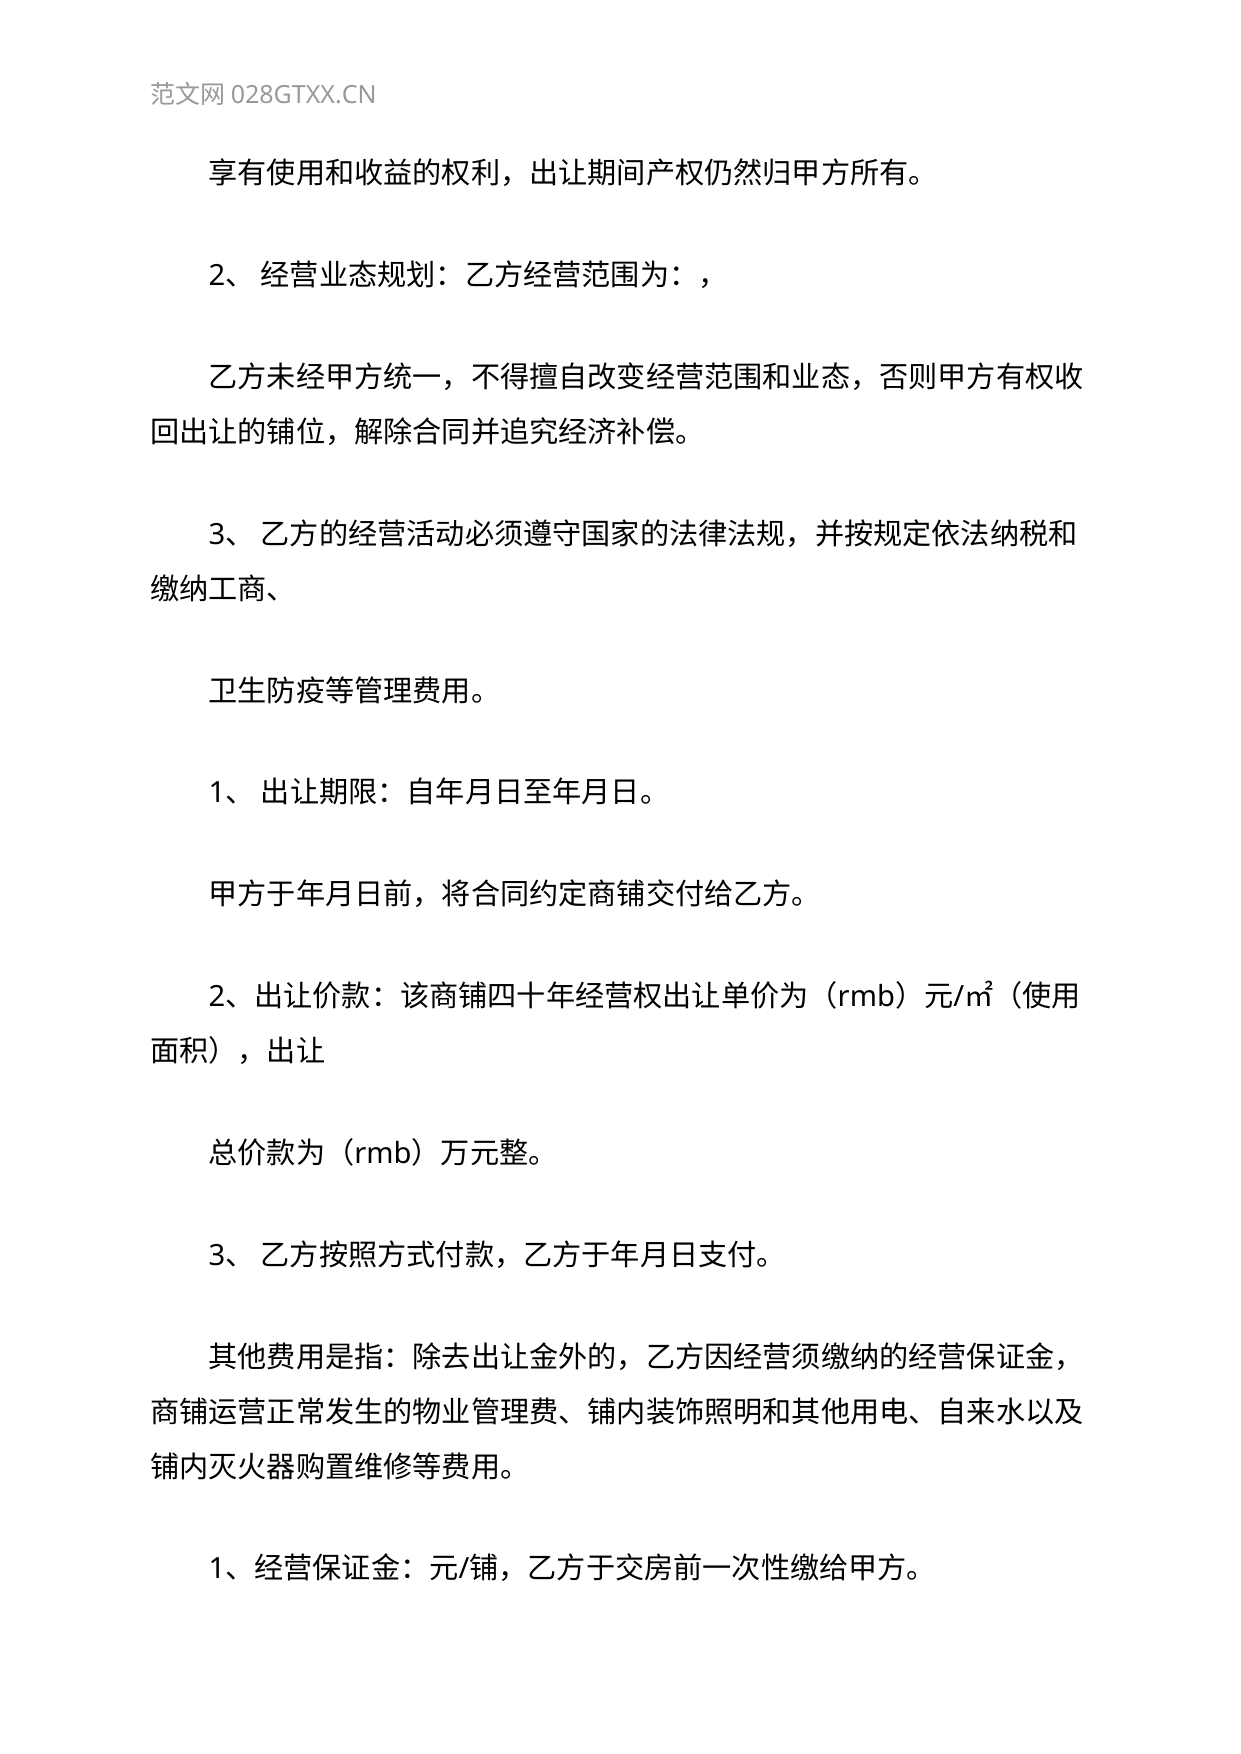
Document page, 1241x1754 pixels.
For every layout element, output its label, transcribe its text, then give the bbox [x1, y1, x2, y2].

text 2、出让价款：该商铺四十年经营权出让单价为（rmb）元/㎡（使用面积），出让 [150, 973, 1090, 1070]
text 乙方未经甲方统一，不得擅自改变经营范围和业态，否则甲方有权收回出让的铺位，解除合同并追究经济补偿。 [150, 354, 1090, 451]
text 甲方于年月日前，将合同约定商铺交付给乙方。 [150, 871, 1090, 913]
text 1、 出让期限：自年月日至年月日。 [150, 769, 1090, 811]
text 1、经营保证金：元/铺，乙方于交房前一次性缴给甲方。 [150, 1545, 1090, 1587]
text 总价款为（rmb）万元整。 [150, 1129, 1090, 1172]
text 享有使用和收益的权利，出让期间产权仍然归甲方所有。 [150, 150, 1090, 192]
text 卫生防疫等管理费用。 [150, 667, 1090, 709]
text 2、 经营业态规划：乙方经营范围为：， [150, 252, 1090, 294]
text 其他费用是指：除去出让金外的，乙方因经营须缴纳的经营保证金，商铺运营正常发生的物业管理费、铺内装饰照明和其他用电、自来水以及铺内灭火器购置维修等费用。 [150, 1333, 1090, 1486]
text 3、 乙方按照方式付款，乙方于年月日支付。 [150, 1231, 1090, 1274]
text 3、 乙方的经营活动必须遵守国家的法律法规，并按规定依法纳税和缴纳工商、 [150, 510, 1090, 608]
